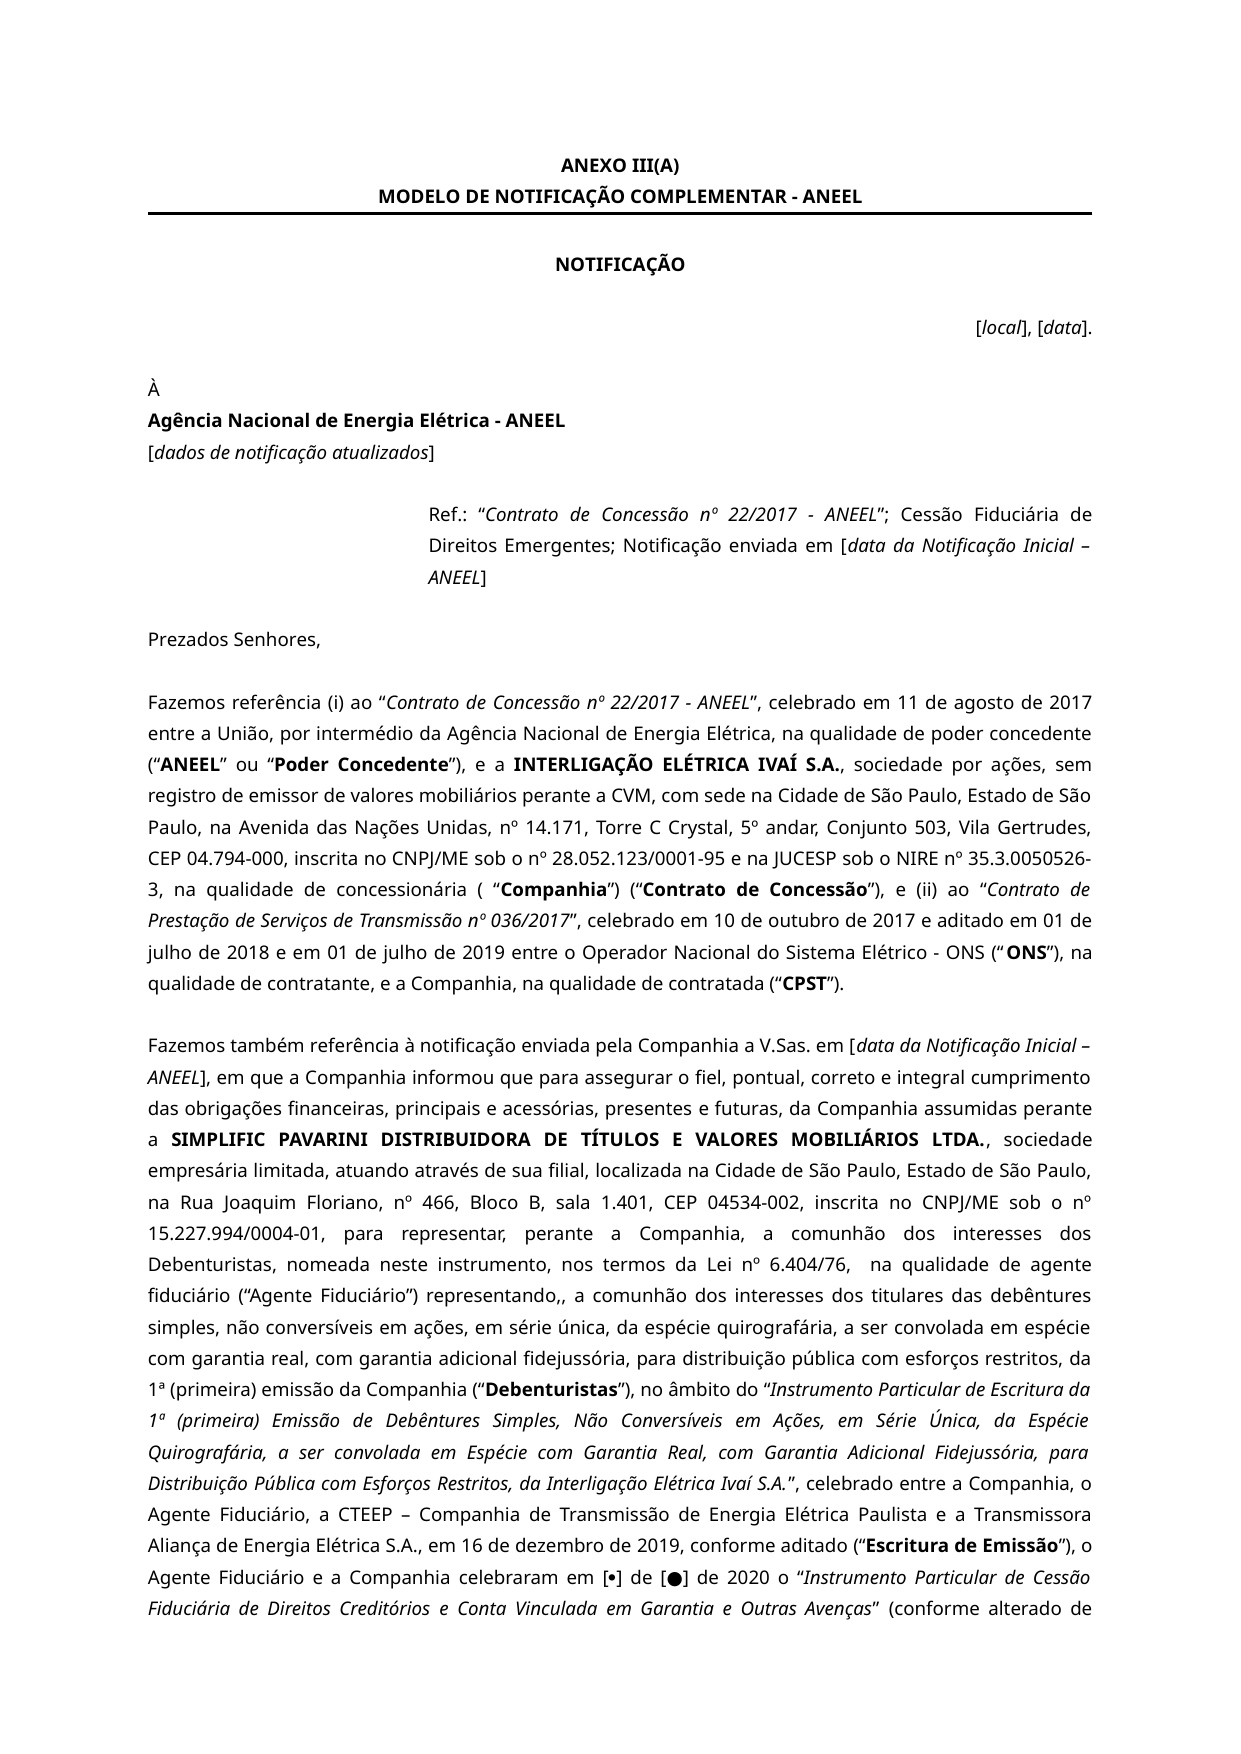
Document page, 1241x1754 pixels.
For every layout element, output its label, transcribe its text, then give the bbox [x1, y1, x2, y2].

text Prezados Senhores, [148, 622, 1092, 653]
text MODELO DE NOTIFICAÇÃO COMPLEMENTAR - ANEEL [148, 179, 1092, 212]
text [local], [data]. [148, 309, 1092, 340]
text [dados de notificação atualizados] [148, 434, 1092, 465]
title ANEXO III(a) [148, 148, 1092, 179]
text Fazemos referência (i) ao “Contrato de Concessão nº 22/2017 - ANEEL”, celebrado em 11 de agosto de 2017 entre a União, por intermédio da Agência Nacional de Energia Elétrica, na qualidade de poder concedente (“ANEEL” ou “Poder Concedente”), e a INTERLIGAÇÃO ELÉTRICA IVAÍ S.A., sociedade por ações, sem registro de emissor de valores mobiliários perante a CVM, com sede na Cidade de São Paulo, Estado de São Paulo, na Avenida das Nações Unidas, nº 14.171, Torre C Crystal, 5º andar, Conjunto 503, Vila Gertrudes, CEP 04.794-000, inscrita no CNPJ/ME sob o nº 28.052.123/0001-95 e na JUCESP sob o NIRE nº 35.3.0050526-3, na qualidade de concessionária ( “Companhia”) (“Contrato de Concessão”), e (ii) ao “Contrato de Prestação de Serviços de Transmissão nº 036/2017”, celebrado em 10 de outubro de 2017 e aditado em 01 de julho de 2018 e em 01 de julho de 2019 entre o Operador Nacional do Sistema Elétrico - ONS (“ONS”), na qualidade de contratante, e a Companhia, na qualidade de contratada (“CPST”). [148, 684, 1092, 997]
text NOTIFICAÇÃO [148, 247, 1092, 278]
text Agência Nacional de Energia Elétrica - ANEEL [148, 403, 1092, 434]
text À [148, 372, 1092, 403]
text Ref.: “Contrato de Concessão nº 22/2017 - ANEEL”; Cessão Fiduciária de Direitos Emergentes; Notificação enviada em [data da Notificação Inicial – ANEEL] [428, 497, 1092, 590]
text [148, 1028, 1092, 1622]
